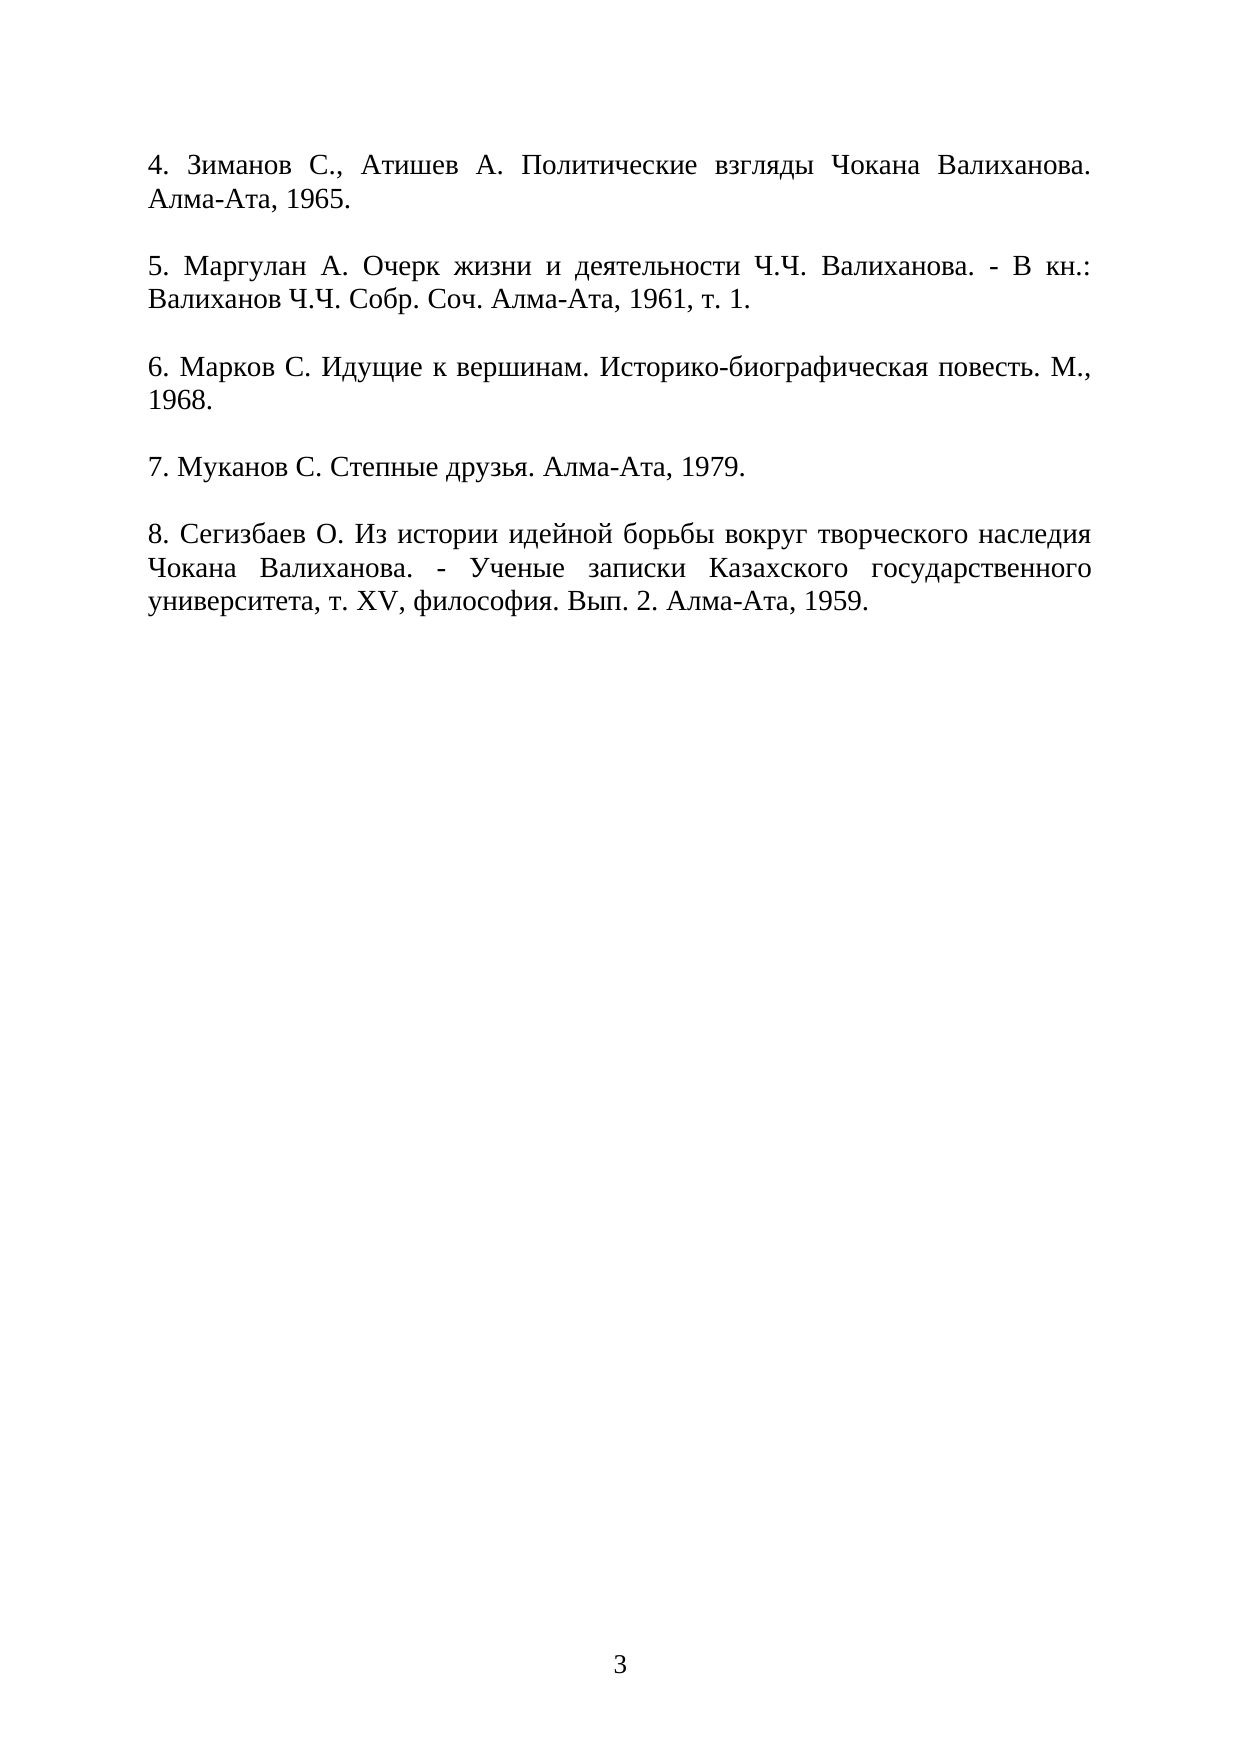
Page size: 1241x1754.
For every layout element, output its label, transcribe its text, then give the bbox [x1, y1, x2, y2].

text 4. Зиманов С., Атишев А. Политические взгляды Чокана Валиханова. Алма-Ата, 1965. [148, 148, 1092, 215]
text 5. Маргулан А. Очерк жизни и деятельности Ч.Ч. Валиханова. - В кн.: Валиханов Ч.Ч. Собр. Соч. Алма-Ата, 1961, т. 1. [148, 248, 1092, 315]
text 6. Марков С. Идущие к вершинам. Историко-биографическая повесть. М., 1968. [148, 349, 1092, 416]
text 8. Сегизбаев О. Из истории идейной борьбы вокруг творческого наследия Чокана Валиханова. - Ученые записки Казахского государственного университета, т. ХV, философия. Вып. 2. Алма-Ата, 1959. [148, 517, 1092, 617]
text 7. Муканов С. Степные друзья. Алма-Ата, 1979. [148, 449, 1092, 483]
